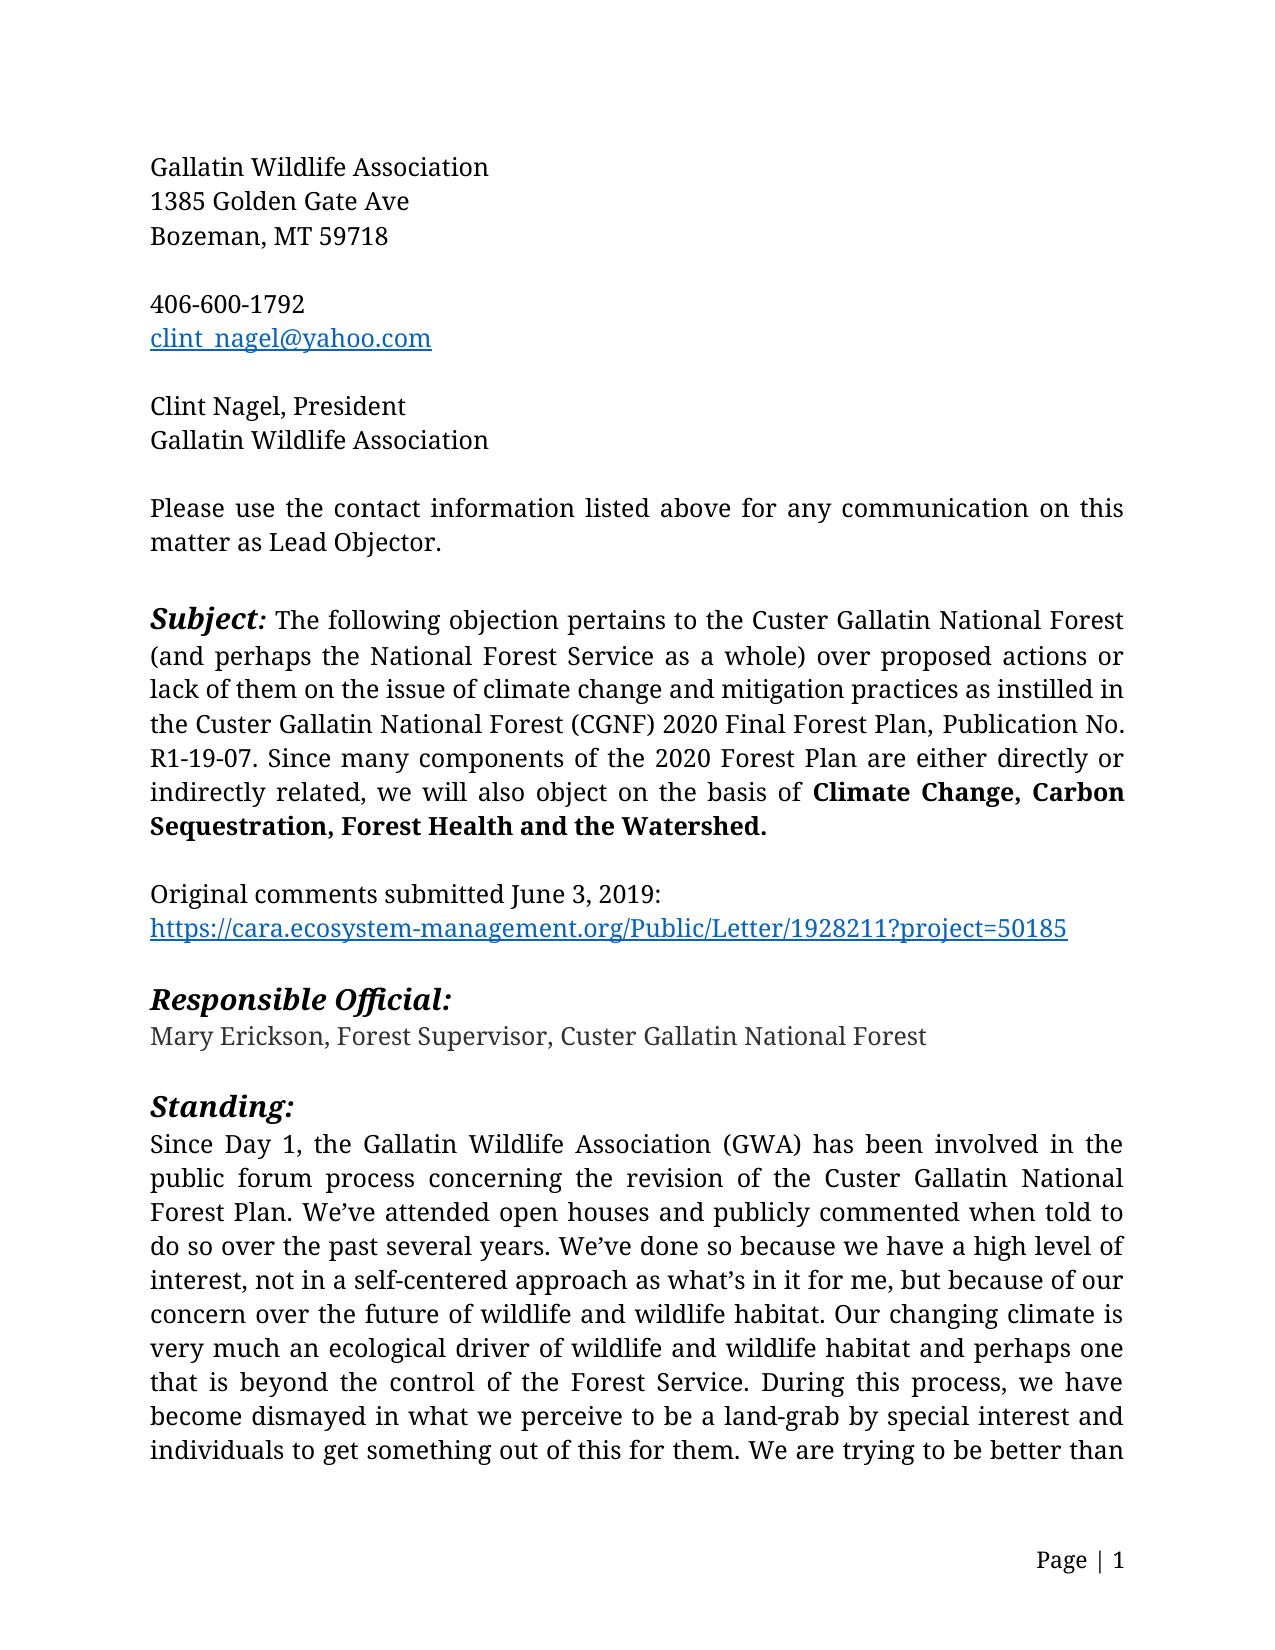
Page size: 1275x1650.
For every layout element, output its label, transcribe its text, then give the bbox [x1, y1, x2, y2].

text Clint Nagel, President [150, 388, 1125, 422]
text Original comments submitted June 3, 2019: [150, 877, 1125, 911]
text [150, 1126, 1125, 1467]
text Mary Erickson, Forest Supervisor, Custer Gallatin National Forest [150, 1018, 1125, 1052]
text Subject: The following objection pertains to the Custer Gallatin National Forest (and perhaps the National Forest Service as a whole) over proposed actions or lack of them on the issue of climate change and mitigation practices as instilled in the Custer Gallatin National Forest (CGNF) 2020 Final Forest Plan, Publication No. R1-19-07. Since many components of the 2020 Forest Plan are either directly or indirectly related, we will also object on the basis of Climate Change, Carbon Sequestration, Forest Health and the Watershed. [150, 598, 1125, 842]
text Bozeman, MT 59718 [150, 218, 1125, 252]
text 406-600-1792 [150, 286, 1125, 320]
text 1385 Golden Gate Ave [150, 184, 1125, 218]
text https://cara.ecosystem-management.org/Public/Letter/1928211?project=50185 [150, 911, 1125, 945]
text Gallatin Wildlife Association [150, 422, 1125, 457]
text Gallatin Wildlife Association [150, 150, 1125, 184]
text Please use the contact information listed above for any communication on this matter as Lead Objector. [150, 491, 1125, 559]
text clint_nagel@yahoo.com [150, 320, 1125, 354]
text Responsible Official: [150, 979, 1125, 1018]
text Standing: [150, 1087, 1125, 1126]
